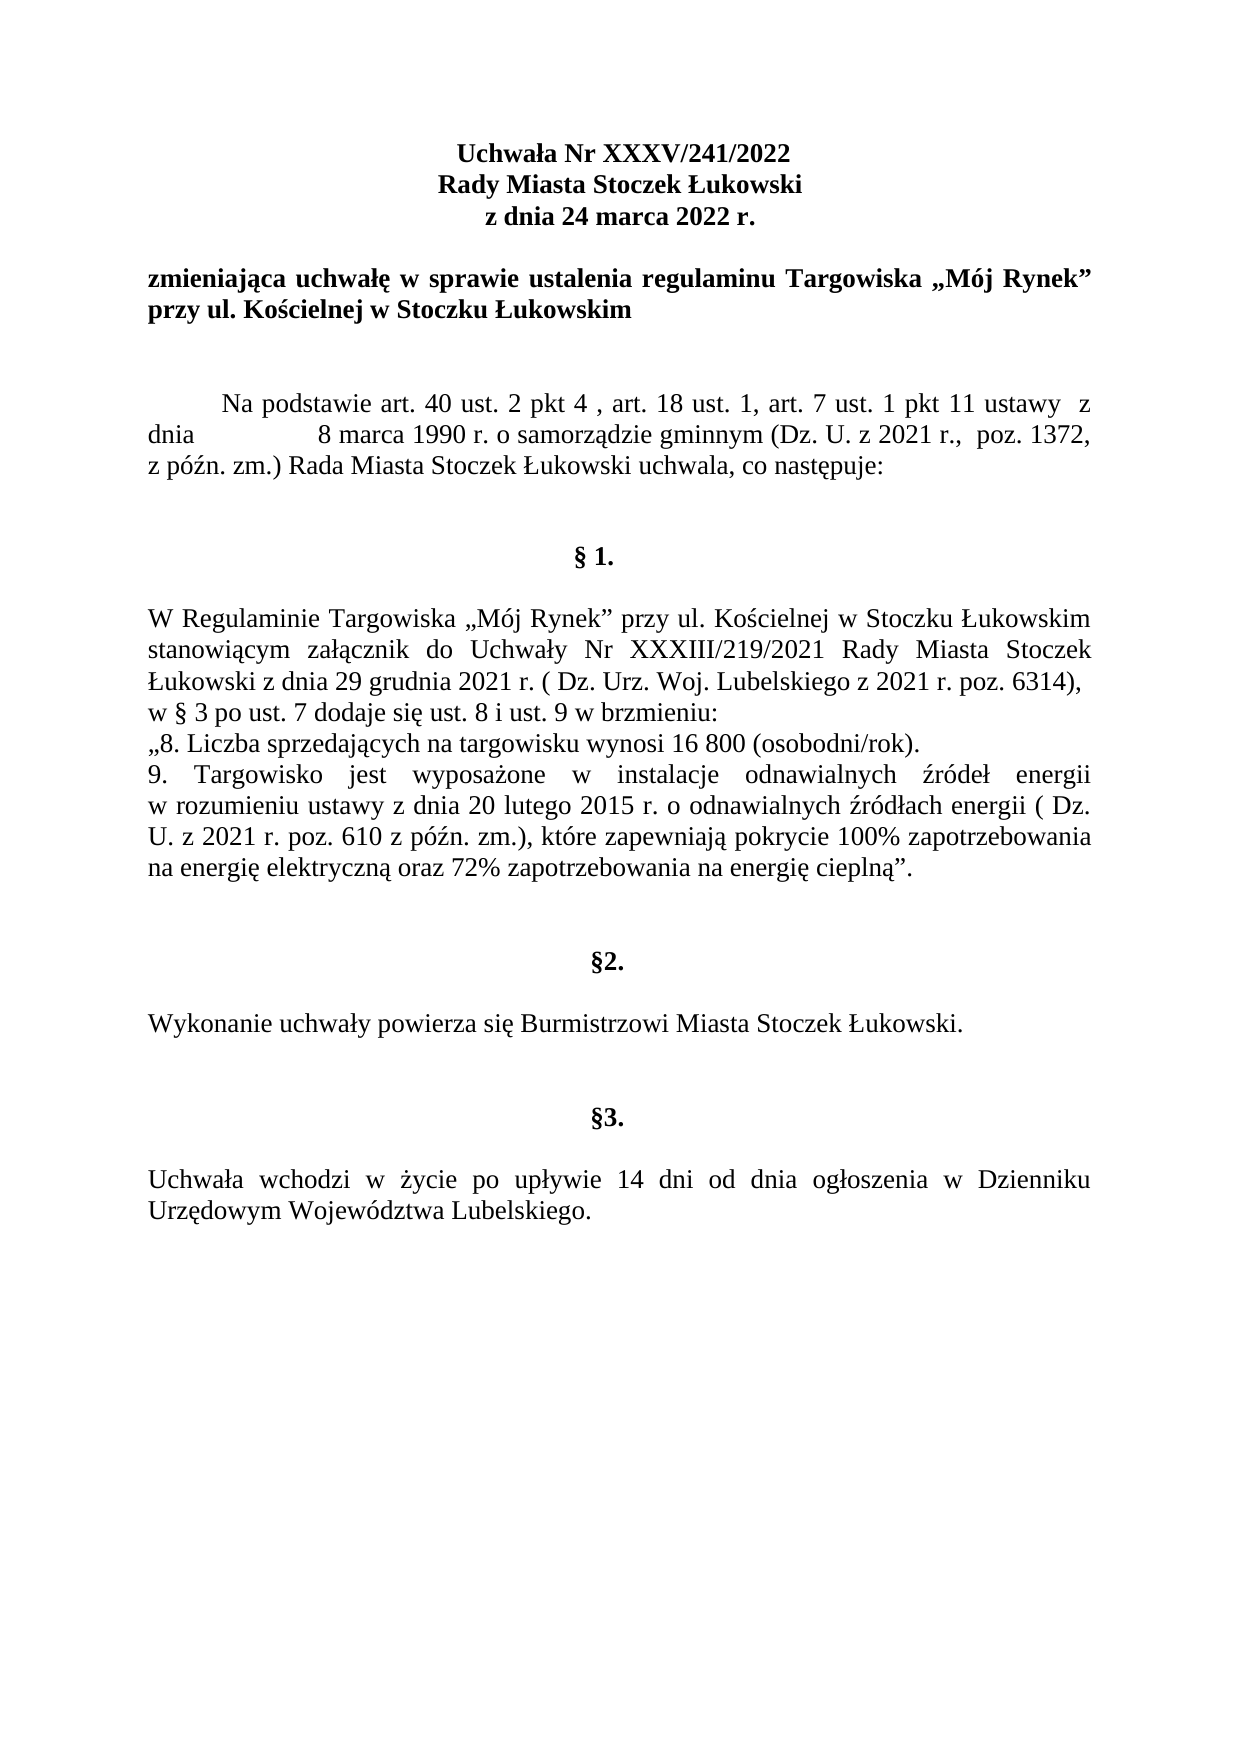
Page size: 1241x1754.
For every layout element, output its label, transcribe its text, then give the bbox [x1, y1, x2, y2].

text Uchwała Nr XXXV/241/2022 [148, 137, 1092, 169]
text Na podstawie art. 40 ust. 2 pkt 4 , art. 18 ust. 1, art. 7 ust. 1 pkt 11 ustawy z dnia 8 marca 1990 r. o samorządzie gminnym (Dz. U. z 2021 r., poz. 1372, z późn. zm.) Rada Miasta Stoczek Łukowski uchwala, co następuje: [148, 387, 1092, 480]
text §3. [516, 1101, 1092, 1132]
text z dnia 24 marca 2022 r. [148, 200, 1092, 231]
text Wykonanie uchwały powierza się Burmistrzowi Miasta Stoczek Łukowski. [148, 1007, 1092, 1038]
text w § 3 po ust. 7 dodaje się ust. 8 i ust. 9 w brzmieniu: [148, 696, 1092, 727]
text zmieniająca uchwałę w sprawie ustalenia regulaminu Targowiska „Mój Rynek” przy ul. Kościelnej w Stoczku Łukowskim [148, 262, 1092, 324]
text 9. Targowisko jest wyposażone w instalacje odnawialnych źródeł energii w rozumieniu ustawy z dnia 20 lutego 2015 r. o odnawialnych źródłach energii ( Dz. U. z 2021 r. poz. 610 z późn. zm.), które zapewniają pokrycie 100% zapotrzebowania na energię elektryczną oraz 72% zapotrzebowania na energię cieplną”. [148, 758, 1092, 883]
text §2. [516, 945, 1092, 976]
text „8. Liczba sprzedających na targowisku wynosi 16 800 (osobodni/rok). [148, 727, 1092, 758]
text § 1. [148, 540, 1092, 571]
text Rady Miasta Stoczek Łukowski [148, 169, 1092, 200]
text W Regulaminie Targowiska „Mój Rynek” przy ul. Kościelnej w Stoczku Łukowskim stanowiącym załącznik do Uchwały Nr XXXIII/219/2021 Rady Miasta Stoczek Łukowski z dnia 29 grudnia 2021 r. ( Dz. Urz. Woj. Lubelskiego z 2021 r. poz. 6314), [148, 602, 1092, 696]
text Uchwała wchodzi w życie po upływie 14 dni od dnia ogłoszenia w Dzienniku Urzędowym Województwa Lubelskiego. [148, 1163, 1092, 1225]
